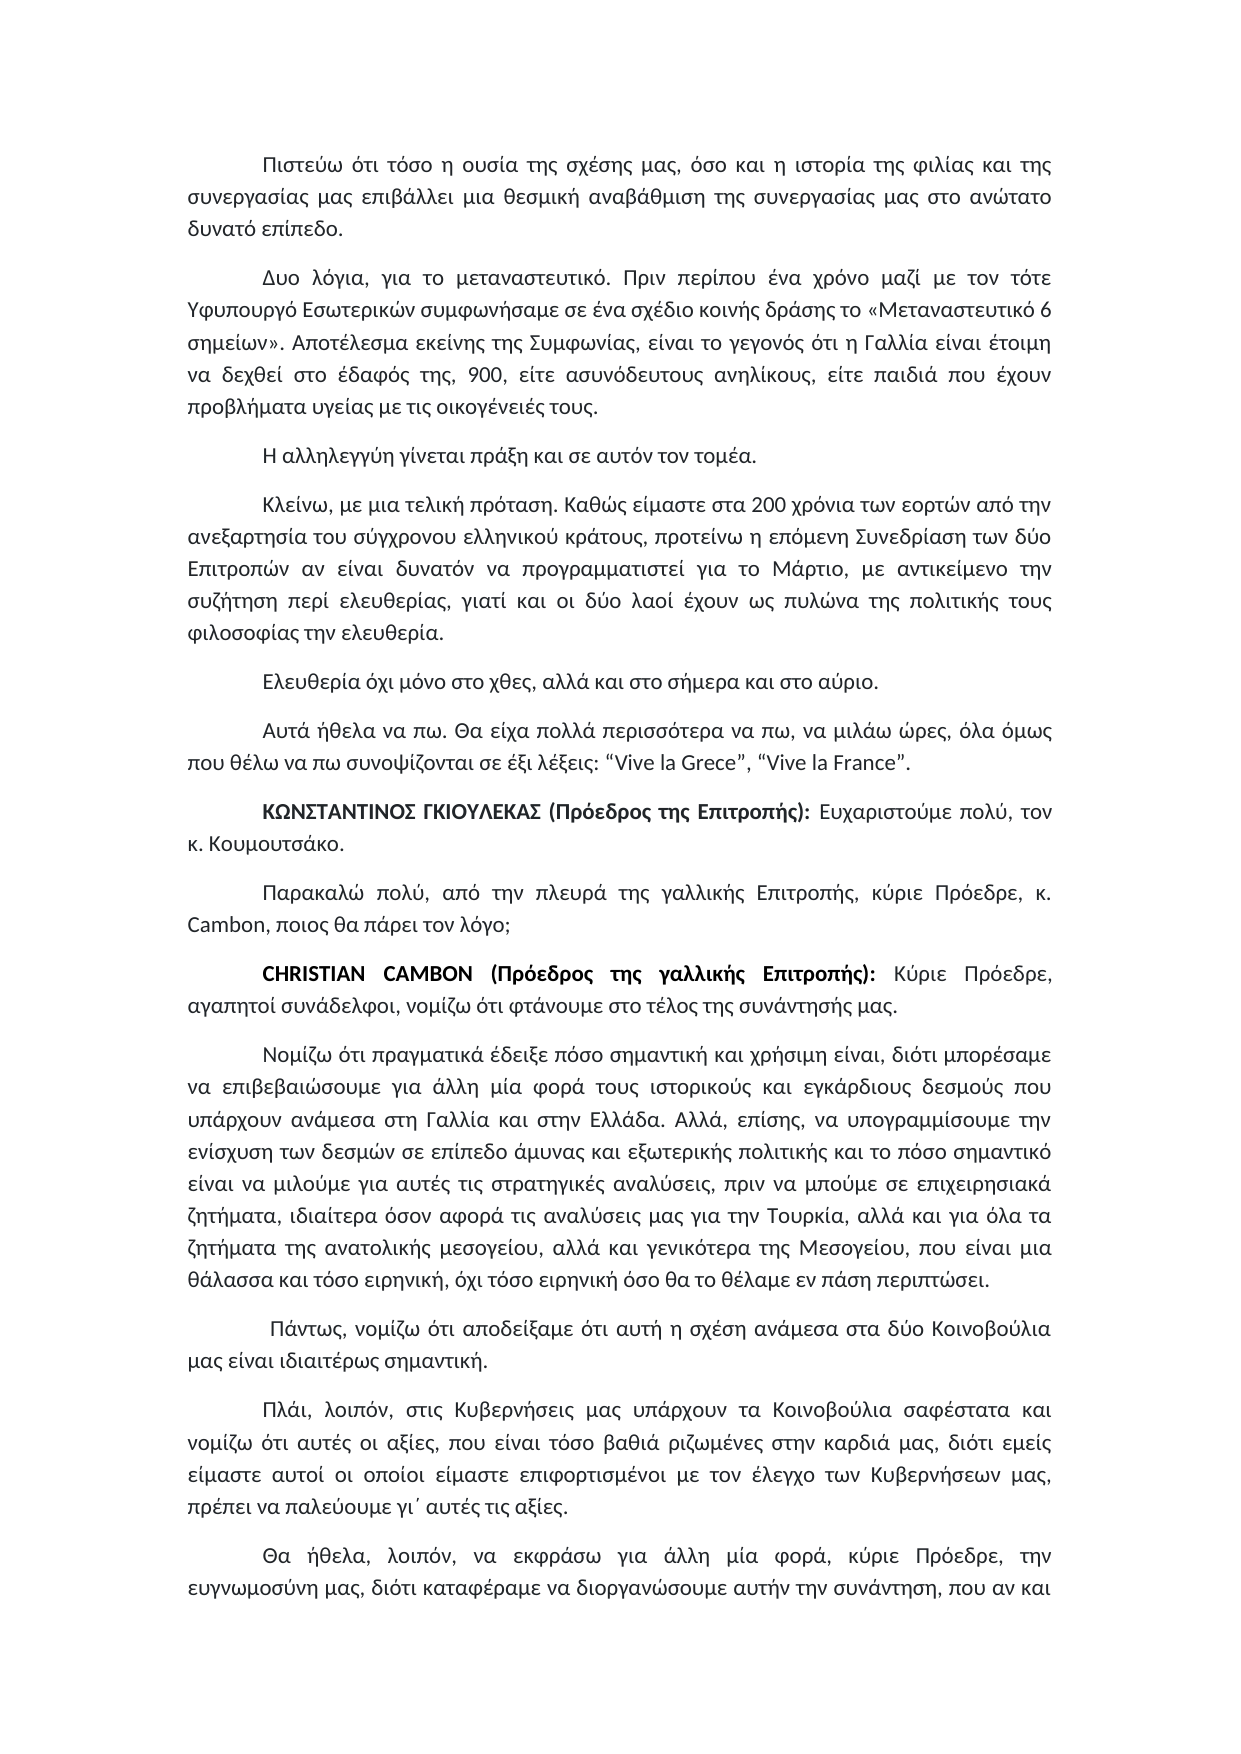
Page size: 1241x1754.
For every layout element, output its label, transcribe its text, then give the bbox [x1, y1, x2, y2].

text Κλείνω, με μια τελική πρόταση. Καθώς είμαστε στα 200 χρόνια των εορτών από την ανεξαρτησία του σύγχρονου ελληνικού κράτους, προτείνω η επόμενη Συνεδρίαση των δύο Επιτροπών αν είναι δυνατόν να προγραμματιστεί για το Μάρτιο, με αντικείμενο την συζήτηση περί ελευθερίας, γιατί και οι δύο λαοί έχουν ως πυλώνα της πολιτικής τους φιλοσοφίας την ελευθερία. [187, 490, 1053, 646]
text Πάντως, νομίζω ότι αποδείξαμε ότι αυτή η σχέση ανάμεσα στα δύο Κοινοβούλια μας είναι ιδιαιτέρως σημαντική. [187, 1314, 1053, 1375]
text Η αλληλεγγύη γίνεται πράξη και σε αυτόν τον τομέα. [187, 441, 1053, 469]
text Ελευθερία όχι μόνο στο χθες, αλλά και στο σήμερα και στο αύριο. [187, 667, 1053, 695]
text Πλάι, λοιπόν, στις Κυβερνήσεις μας υπάρχουν τα Κοινοβούλια σαφέστατα και νομίζω ότι αυτές οι αξίες, που είναι τόσο βαθιά ριζωμένες στην καρδιά μας, διότι εμείς είμαστε αυτοί οι οποίοι είμαστε επιφορτισμένοι με τον έλεγχο των Κυβερνήσεων μας, πρέπει να παλεύουμε γι΄ αυτές τις αξίες. [187, 1396, 1053, 1520]
text Νομίζω ότι πραγματικά έδειξε πόσο σημαντική και χρήσιμη είναι, διότι μπορέσαμε να επιβεβαιώσουμε για άλλη μία φορά τους ιστορικούς και εγκάρδιους δεσμούς που υπάρχουν ανάμεσα στη Γαλλία και στην Ελλάδα. Αλλά, επίσης, να υπογραμμίσουμε την ενίσχυση των δεσμών σε επίπεδο άμυνας και εξωτερικής πολιτικής και το πόσο σημαντικό είναι να μιλούμε για αυτές τις στρατηγικές αναλύσεις, πριν να μπούμε σε επιχειρησιακά ζητήματα, ιδιαίτερα όσον αφορά τις αναλύσεις μας για την Τουρκία, αλλά και για όλα τα ζητήματα της ανατολικής μεσογείου, αλλά και γενικότερα της Μεσογείου, που είναι μια θάλασσα και τόσο ειρηνική, όχι τόσο ειρηνική όσο θα το θέλαμε εν πάση περιπτώσει. [187, 1040, 1053, 1294]
text Δυο λόγια, για το μεταναστευτικό. Πριν περίπου ένα χρόνο μαζί με τον τότε Υφυπουργό Εσωτερικών συμφωνήσαμε σε ένα σχέδιο κοινής δράσης το «Μεταναστευτικό 6 σημείων». Αποτέλεσμα εκείνης της Συμφωνίας, είναι το γεγονός ότι η Γαλλία είναι έτοιμη να δεχθεί στο έδαφός της, 900, είτε ασυνόδευτους ανηλίκους, είτε παιδιά που έχουν προβλήματα υγείας με τις οικογένειές τους. [187, 263, 1053, 420]
text ΚΩΝΣΤΑΝΤΙΝΟΣ ΓΚΙΟΥΛΕΚΑΣ (Πρόεδρος της Επιτροπής): Ευχαριστούμε πολύ, τον κ. Κουμουτσάκο. [187, 797, 1053, 857]
text Αυτά ήθελα να πω. Θα είχα πολλά περισσότερα να πω, να μιλάω ώρες, όλα όμως που θέλω να πω συνοψίζονται σε έξι λέξεις: “Vive la Grece”, “Vive la France”. [187, 716, 1053, 776]
text CHRISTIAN CAMBON (Πρόεδρος της γαλλικής Επιτροπής): Κύριε Πρόεδρε, αγαπητοί συνάδελφοι, νομίζω ότι φτάνουμε στο τέλος της συνάντησής μας. [187, 959, 1053, 1019]
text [187, 1541, 1053, 1601]
text Πιστεύω ότι τόσο η ουσία της σχέσης μας, όσο και η ιστορία της φιλίας και της συνεργασίας μας επιβάλλει μια θεσμική αναβάθμιση της συνεργασίας μας στο ανώτατο δυνατό επίπεδο. [187, 150, 1053, 242]
text Παρακαλώ πολύ, από την πλευρά της γαλλικής Επιτροπής, κύριε Πρόεδρε, κ. Cambon, ποιος θα πάρει τον λόγο; [187, 878, 1053, 938]
